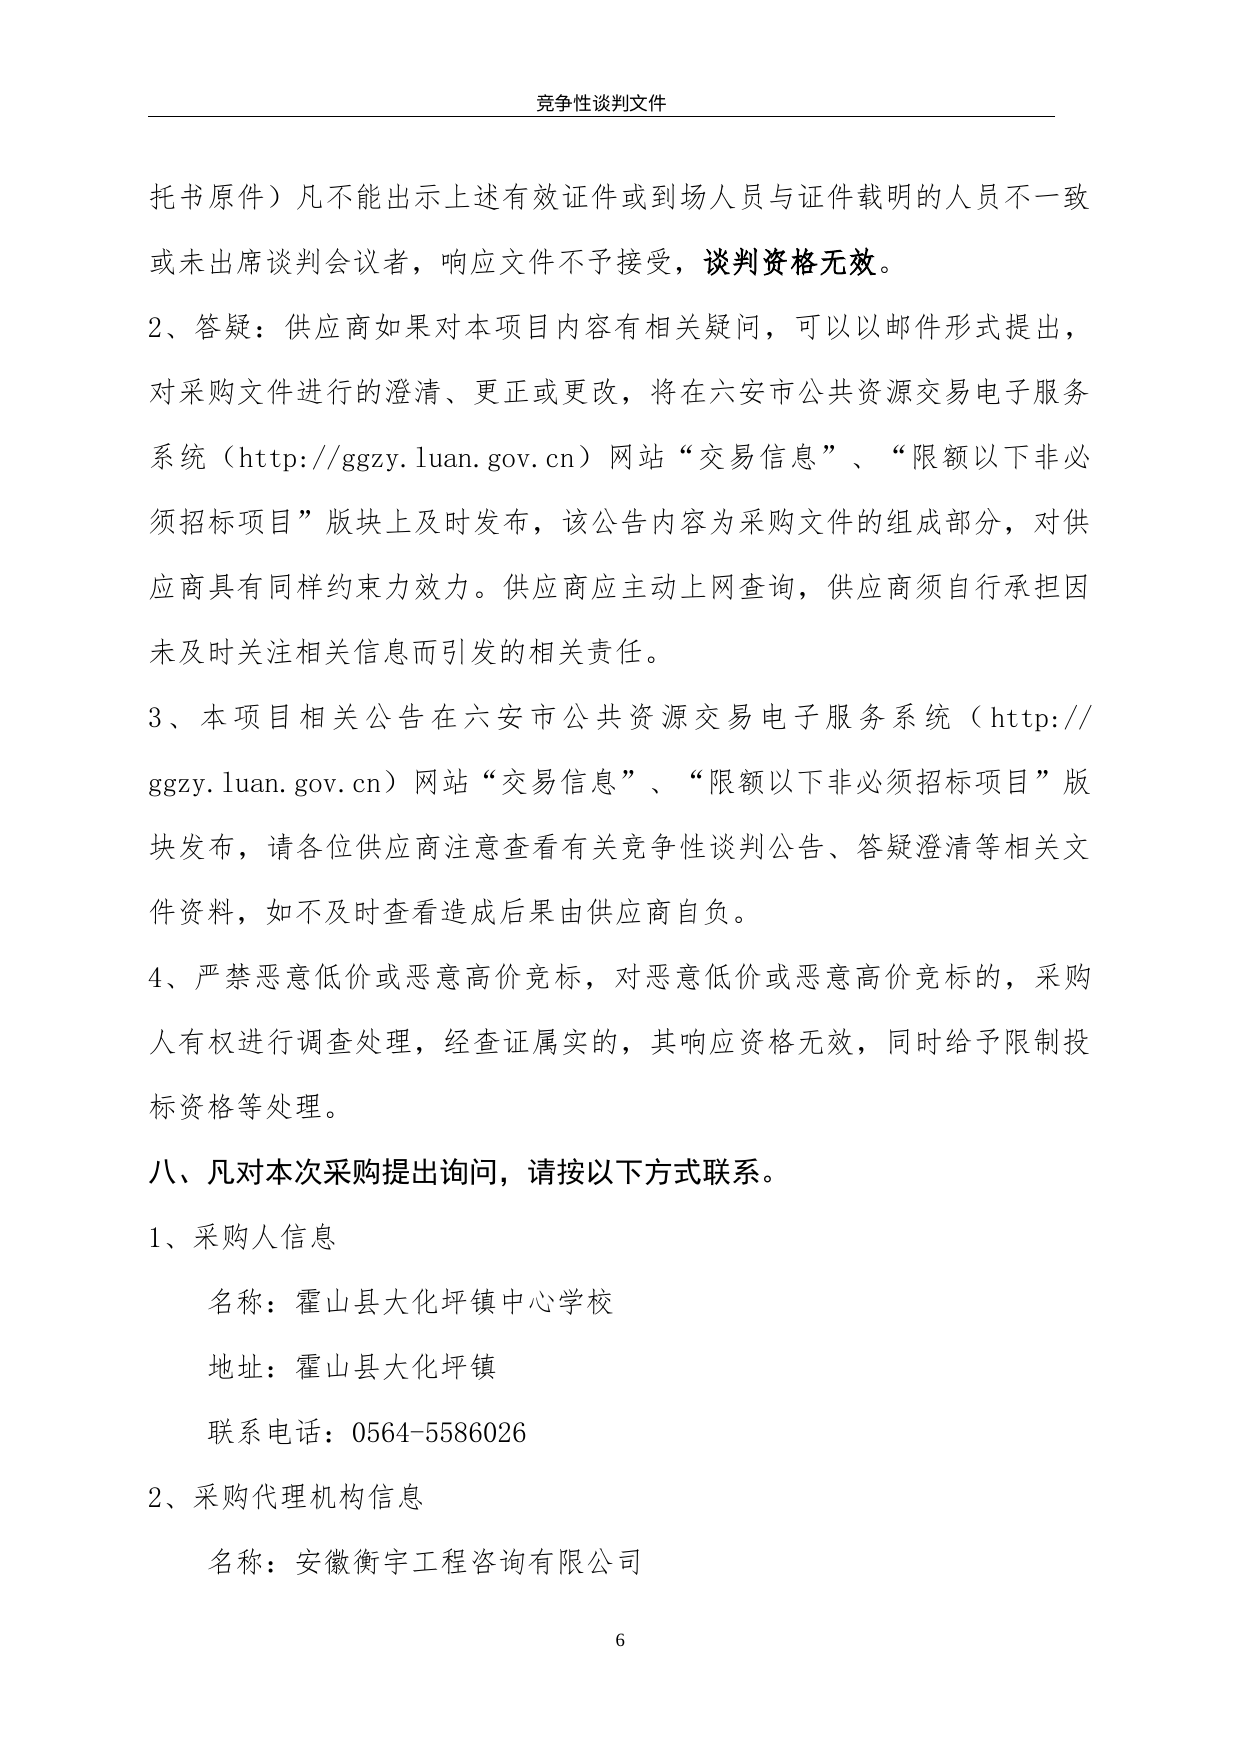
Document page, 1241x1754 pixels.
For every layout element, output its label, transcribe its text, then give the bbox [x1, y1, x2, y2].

text 名称：霍山县大化坪镇中心学校 [148, 1267, 1093, 1332]
text 4、严禁恶意低价或恶意高价竞标，对恶意低价或恶意高价竞标的，采购人有权进行调查处理，经查证属实的，其响应资格无效，同时给予限制投标资格等处理。 [148, 942, 1093, 1137]
text 名称：安徽衡宇工程咨询有限公司 [148, 1527, 1093, 1592]
text 2、采购代理机构信息 [148, 1462, 1093, 1527]
subtitle 1、采购人信息 [148, 1202, 1093, 1267]
text 3、本项目相关公告在六安市公共资源交易电子服务系统（http://ggzy.luan.gov.cn）网站“交易信息”、“限额以下非必须招标项目”版块发布，请各位供应商注意查看有关竞争性谈判公告、答疑澄清等相关文件资料，如不及时查看造成后果由供应商自负。 [148, 682, 1093, 942]
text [148, 162, 1093, 292]
text 联系电话：0564-5586026 [206, 1397, 1093, 1462]
text 2、答疑：供应商如果对本项目内容有相关疑问，可以以邮件形式提出，对采购文件进行的澄清、更正或更改，将在六安市公共资源交易电子服务系统（http://ggzy.luan.gov.cn）网站“交易信息”、“限额以下非必须招标项目”版块上及时发布，该公告内容为采购文件的组成部分，对供应商具有同样约束力效力。供应商应主动上网查询，供应商须自行承担因未及时关注相关信息而引发的相关责任。 [148, 292, 1093, 682]
subtitle 八、凡对本次采购提出询问，请按以下方式联系。 [148, 1137, 1093, 1202]
text 地址：霍山县大化坪镇 [148, 1332, 1093, 1397]
